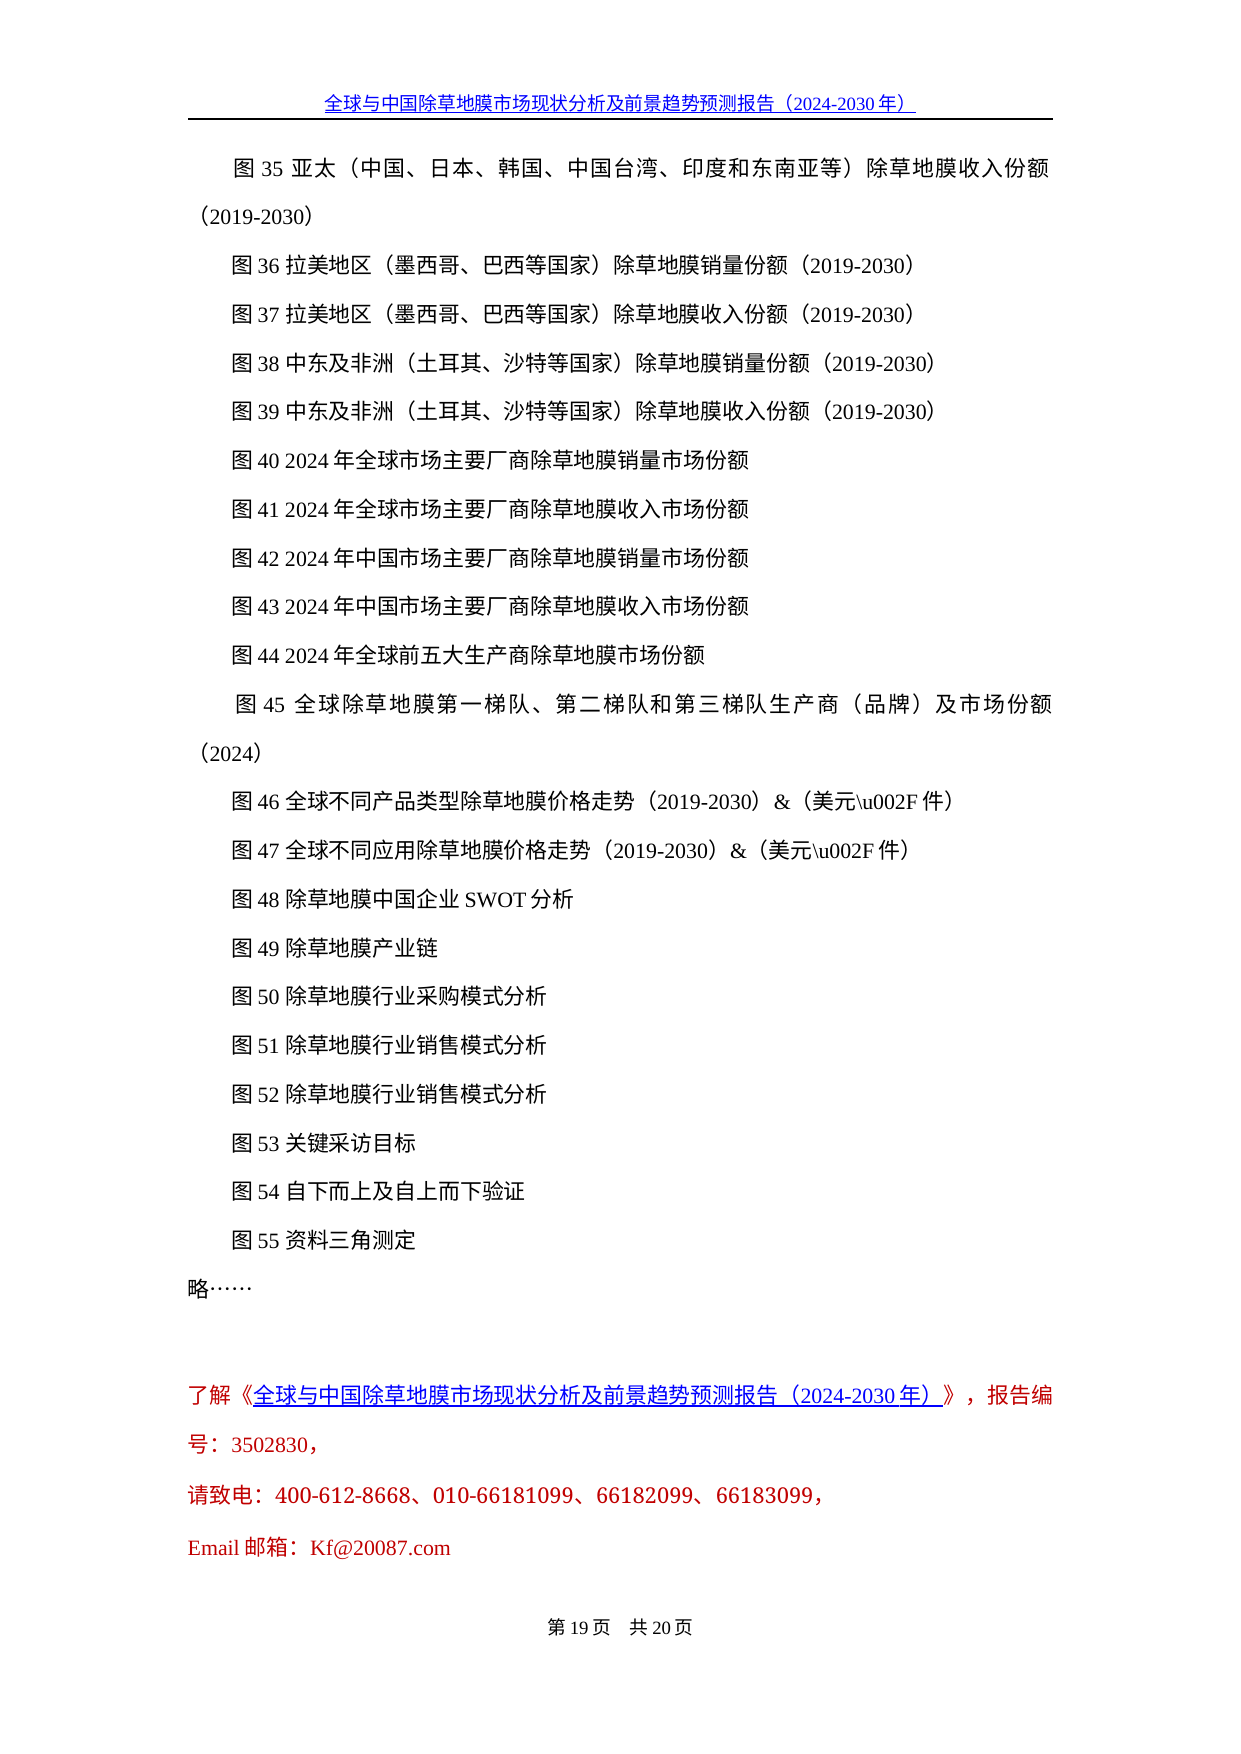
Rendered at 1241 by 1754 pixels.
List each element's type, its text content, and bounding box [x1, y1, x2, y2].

text 请致电：400-612-8668、010-66181099、66182099、66183099， [187, 1478, 1053, 1511]
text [187, 150, 1053, 1304]
text Email邮箱：Kf@20087.com [187, 1530, 1053, 1562]
text 了解《全球与中国除草地膜市场现状分析及前景趋势预测报告（2024-2030年）》，报告编号：3502830， [187, 1378, 1053, 1459]
